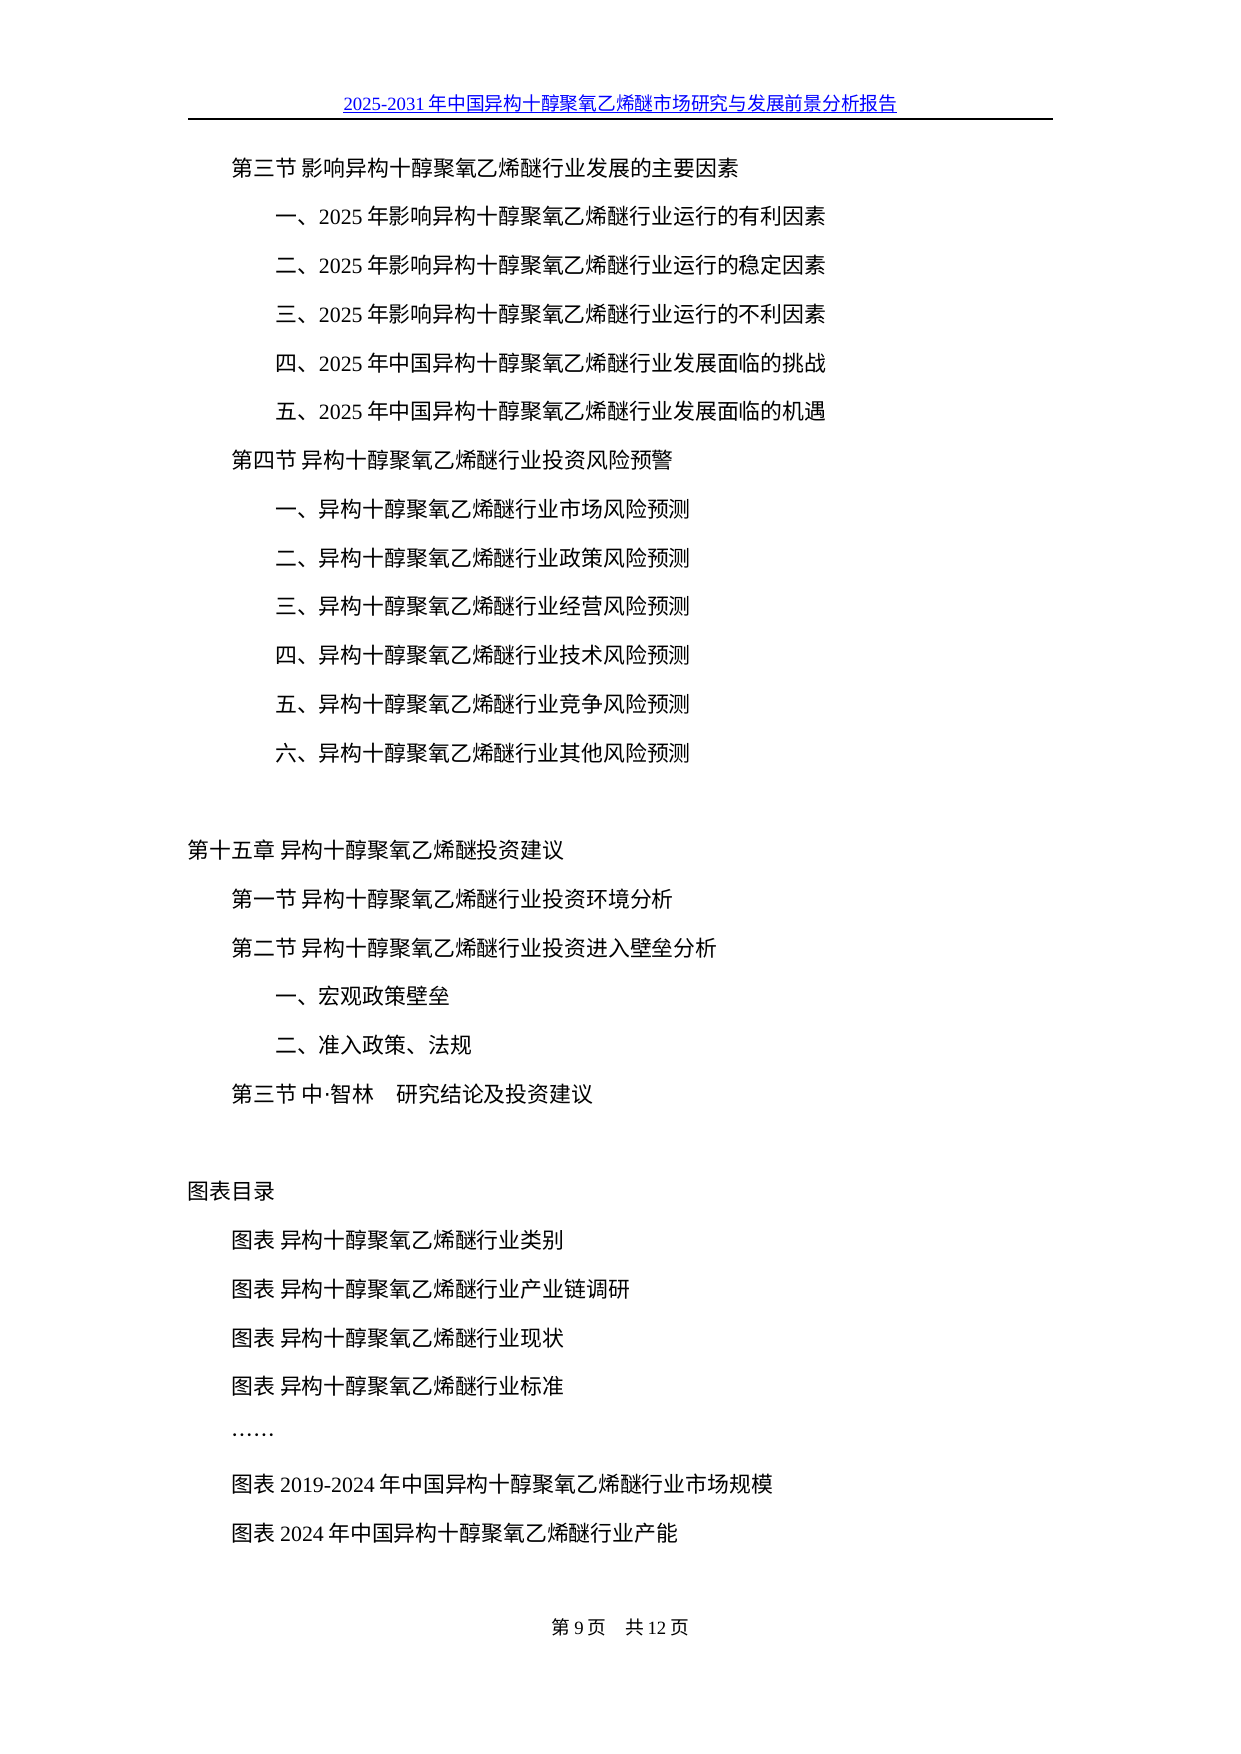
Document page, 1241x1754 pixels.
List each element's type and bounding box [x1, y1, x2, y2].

text [187, 150, 1053, 1548]
